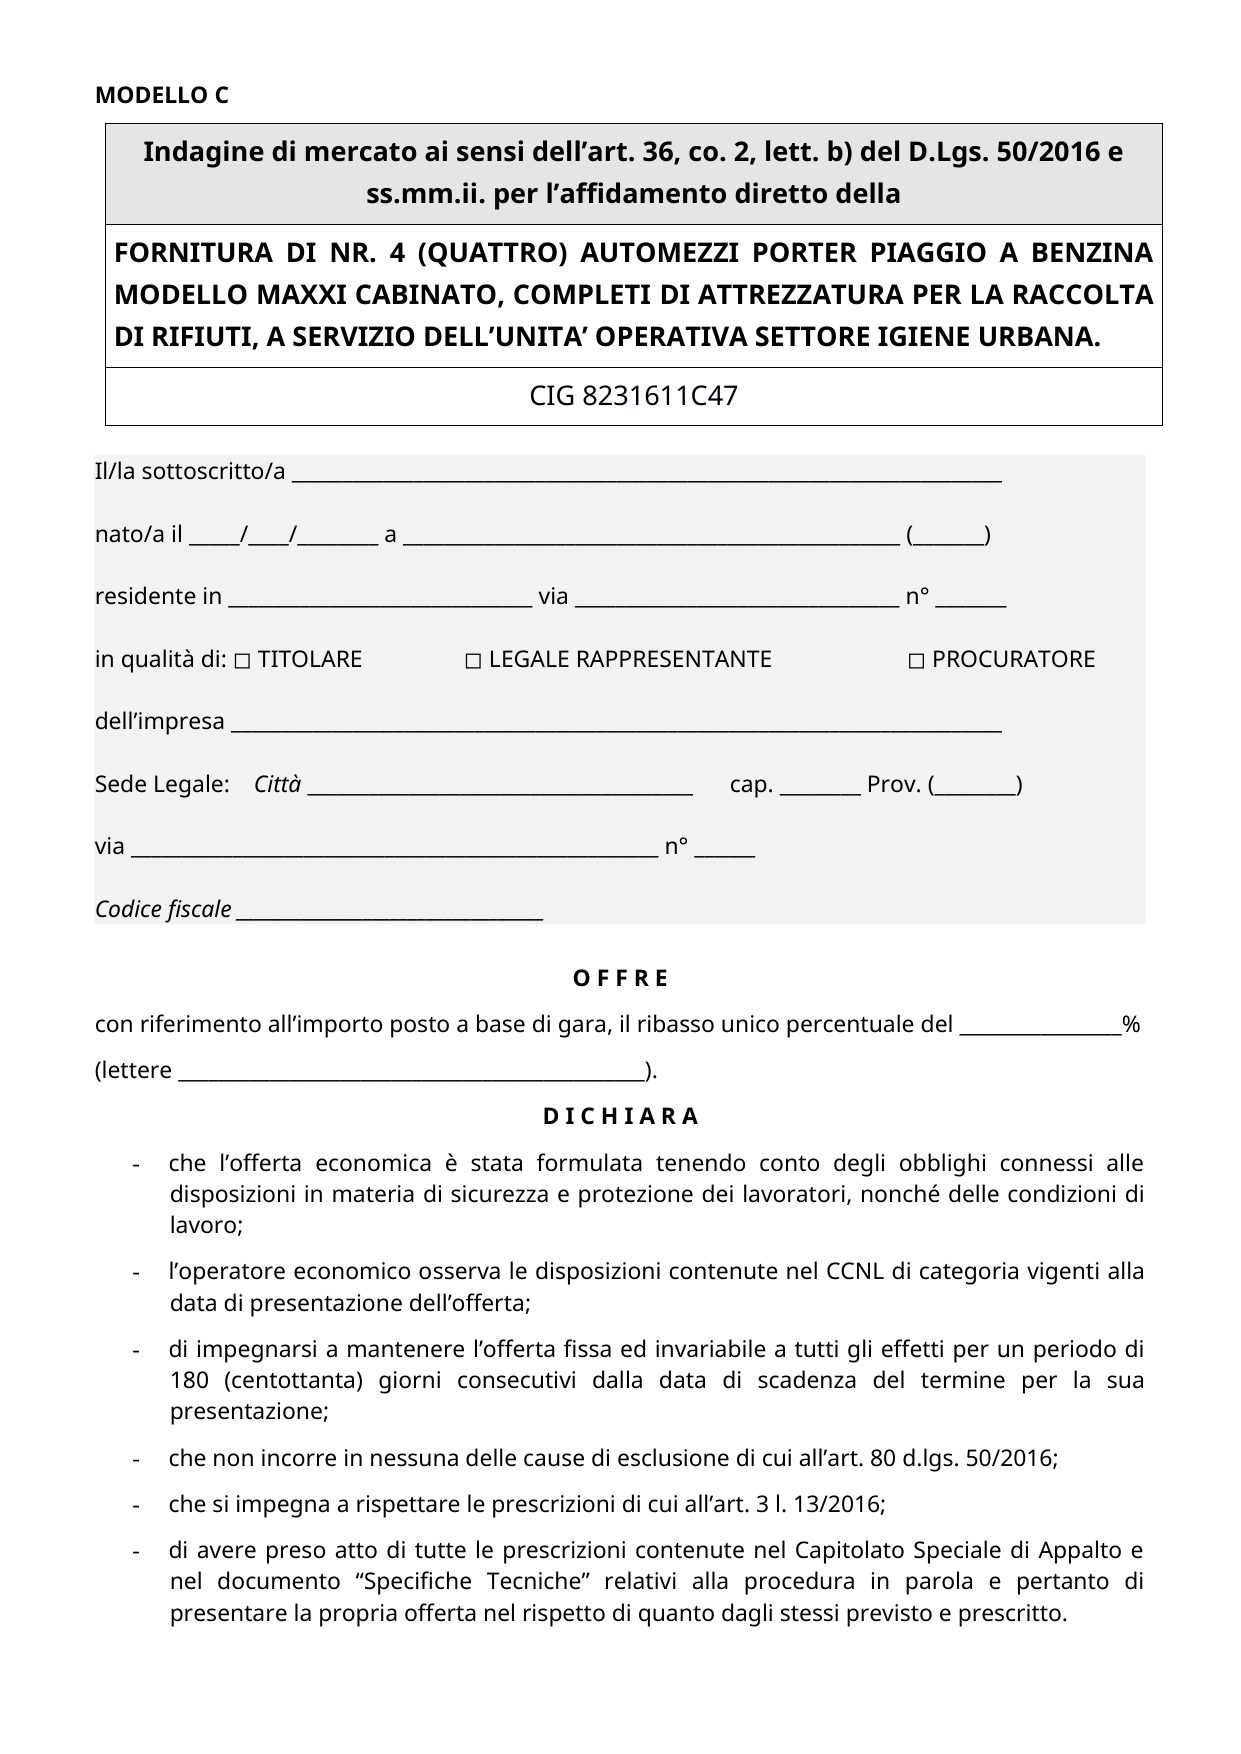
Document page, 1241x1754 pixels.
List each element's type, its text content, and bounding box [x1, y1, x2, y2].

text nato/a il _____/____/________ a _________________________________________________ (_______) [94, 518, 1146, 549]
text (lettere ______________________________________________). [94, 1054, 1146, 1085]
table_cell CIG 8231611C47 [106, 368, 1162, 425]
text O F F R E [94, 961, 1146, 993]
list di avere preso atto di tutte le prescrizioni contenute nel Capitolato Speciale di Appalto e nel documento “Specifiche Tecniche” relativi alla procedura in parola e pertanto di presentare la propria offerta nel rispetto di quanto dagli stessi previsto e prescritto. [132, 1534, 1146, 1628]
text in qualità di: ◻ TITOLARE ◻ LEGALE RAPPRESENTANTE ◻ PROCURATORE [94, 643, 1146, 674]
text residente in ______________________________ via ________________________________ n° _______ [94, 580, 1146, 611]
list che l’offerta economica è stata formulata tenendo conto degli obblighi connessi alle disposizioni in materia di sicurezza e protezione dei lavoratori, nonché delle condizioni di lavoro; [132, 1146, 1146, 1240]
text D I C H I A R A [94, 1100, 1146, 1131]
list l’operatore economico osserva le disposizioni contenute nel CCNL di categoria vigenti alla data di presentazione dell’offerta; [132, 1255, 1146, 1318]
text dell’impresa ____________________________________________________________________________ [94, 705, 1146, 736]
table_header Indagine di mercato ai sensi dell’art. 36, co. 2, lett. b) del D.Lgs. 50/2016 e ss.mm.ii. per l’affidamento diretto della [106, 124, 1162, 224]
text con riferimento all’importo posto a base di gara, il ribasso unico percentuale del ________________% [94, 1008, 1146, 1039]
text Il/la sottoscritto/a ______________________________________________________________________ [94, 455, 1146, 486]
list di impegnarsi a mantenere l’offerta fissa ed invariabile a tutti gli effetti per un periodo di 180 (centottanta) giorni consecutivi dalla data di scadenza del termine per la sua presentazione; [132, 1333, 1146, 1426]
list che si impegna a rispettare le prescrizioni di cui all’art. 3 l. 13/2016; [132, 1488, 1146, 1519]
text via ____________________________________________________ n° ______ [94, 830, 1146, 861]
table_cell FORNITURA DI NR. 4 (QUATTRO) automezzi PORTER PIAGGIO A BENZINA MODELLO MAXXI CABINATO, COMPLETI DI ATTREZZATURA PER LA RACCOLTA DI RIFIUTI, A SERVIZIO DELL’UNITA’ OPERATIVA SETTORE IGIENE URBANA. [106, 225, 1162, 367]
list che non incorre in nessuna delle cause di esclusione di cui all’art. 80 d.lgs. 50/2016; [132, 1441, 1146, 1473]
subtitle Codice fiscale __________________________________ [94, 893, 1146, 924]
text Sede Legale: Città ______________________________________ cap. ________ Prov. (________) [94, 768, 1146, 799]
